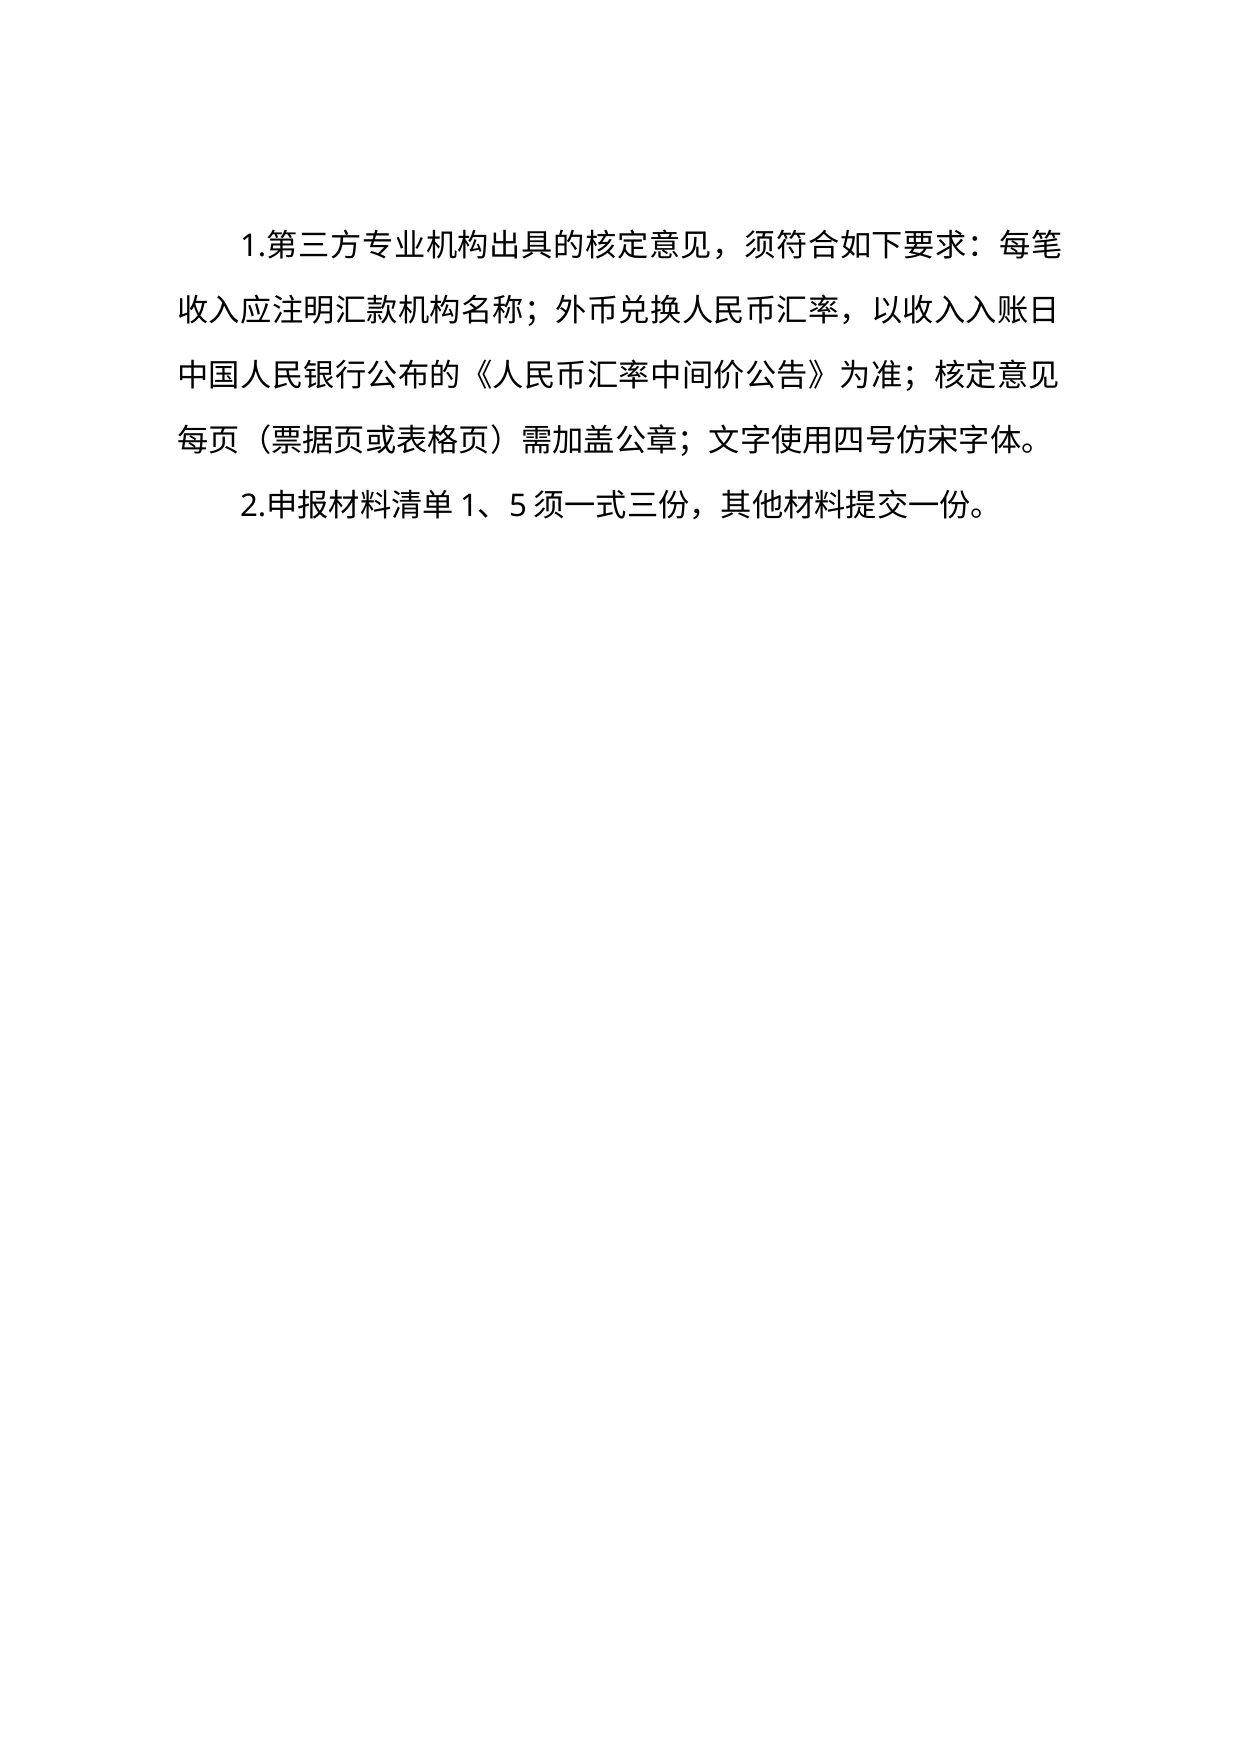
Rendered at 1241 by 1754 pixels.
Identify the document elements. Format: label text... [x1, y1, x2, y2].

text 2.申报材料清单1、5须一式三份，其他材料提交一份。 [177, 471, 1063, 536]
text 1.第三方专业机构出具的核定意见，须符合如下要求：每笔收入应注明汇款机构名称；外币兑换人民币汇率，以收入入账日中国人民银行公布的《人民币汇率中间价公告》为准；核定意见每页（票据页或表格页）需加盖公章；文字使用四号仿宋字体。 [177, 211, 1063, 471]
